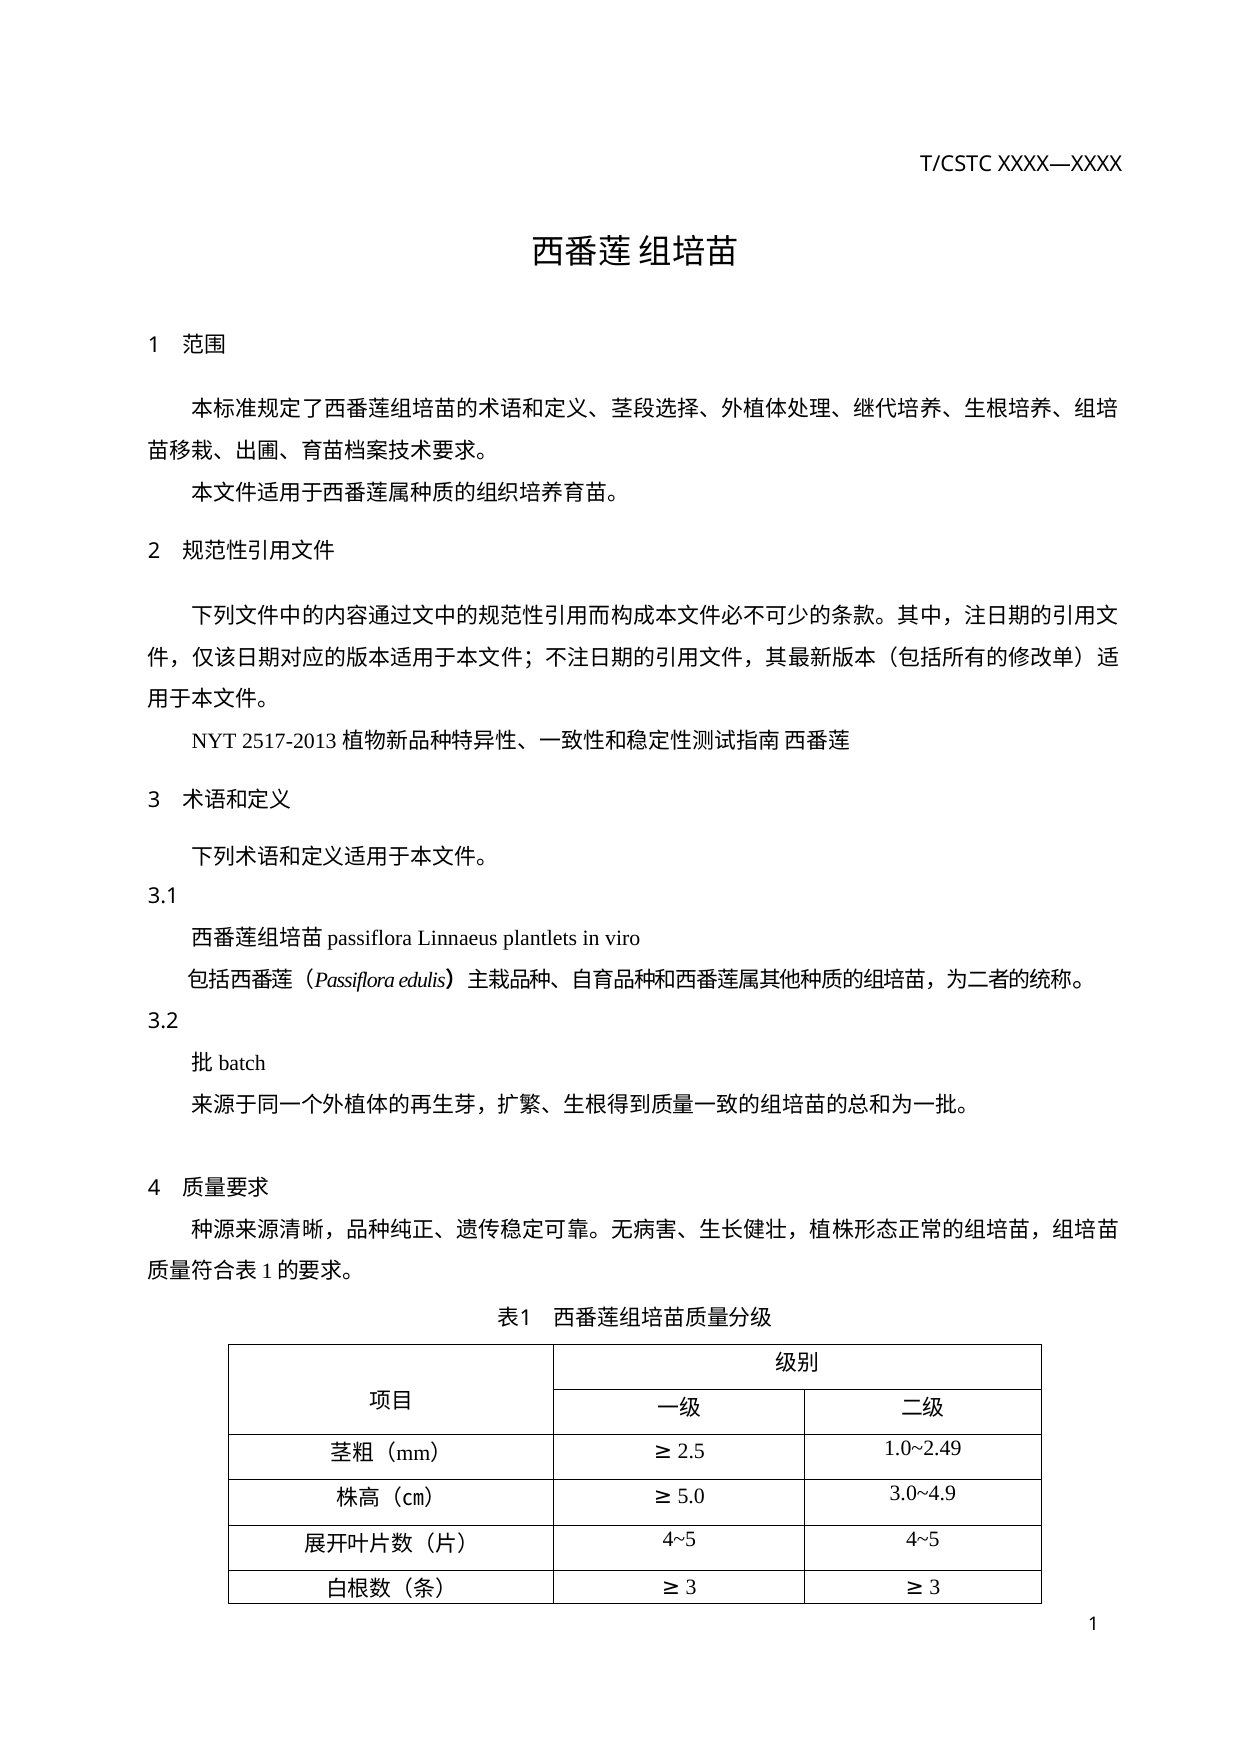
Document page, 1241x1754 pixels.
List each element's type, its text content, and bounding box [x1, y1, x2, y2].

text 本标准规定了西番莲组培苗的术语和定义、茎段选择、外植体处理、继代培养、生根培养、组培苗移栽、出圃、育苗档案技术要求。 [148, 383, 1122, 467]
table_cell ≥ 5.0 [554, 1480, 804, 1524]
text 包括西番莲（Passiflora edulis）主栽品种、自育品种和西番莲属其他种质的组培苗，为二者的统称。 [148, 954, 1122, 995]
text 西番莲组培苗passiflora Linnaeus plantlets in viro [148, 870, 1122, 954]
text 本文件适用于西番莲属种质的组织培养育苗。 [148, 467, 1122, 508]
table_header 项目 [229, 1345, 553, 1434]
text 批 batch [148, 995, 1122, 1079]
table_cell 4~5 [805, 1526, 1041, 1570]
table_cell ≥ 3 [554, 1571, 804, 1602]
table_cell 1.0~2.49 [805, 1435, 1041, 1479]
table_cell 白根数（条） [229, 1571, 553, 1602]
text 术语和定义 [148, 782, 1122, 814]
table_cell 株高（㎝） [229, 1480, 553, 1524]
table_cell ≥ 2.5 [554, 1435, 804, 1479]
text 西番莲组培苗质量分级 [148, 1299, 1122, 1331]
table_cell 3.0~4.9 [805, 1480, 1041, 1524]
table_cell 4~5 [554, 1526, 804, 1570]
text 范围 [148, 327, 1122, 358]
text 规范性引用文件 [148, 533, 1122, 565]
table_cell ≥ 3 [805, 1571, 1041, 1602]
table_cell 二级 [805, 1390, 1041, 1434]
text 种源来源清晰，品种纯正、遗传稳定可靠。无病害、生长健壮，植株形态正常的组培苗，组培苗质量符合表1的要求。 [148, 1204, 1122, 1287]
text 质量要求 [148, 1162, 1122, 1204]
table_header 级别 [554, 1345, 1041, 1389]
table_cell 茎粗（mm） [229, 1435, 553, 1479]
text 来源于同一个外植体的再生芽，扩繁、生根得到质量一致的组培苗的总和为一批。 [148, 1079, 1122, 1162]
table_cell 一级 [554, 1390, 804, 1434]
table_cell 展开叶片数（片） [229, 1526, 553, 1570]
list NYT 2517-2013 植物新品种特异性、一致性和稳定性测试指南 西番莲 [148, 715, 1122, 757]
